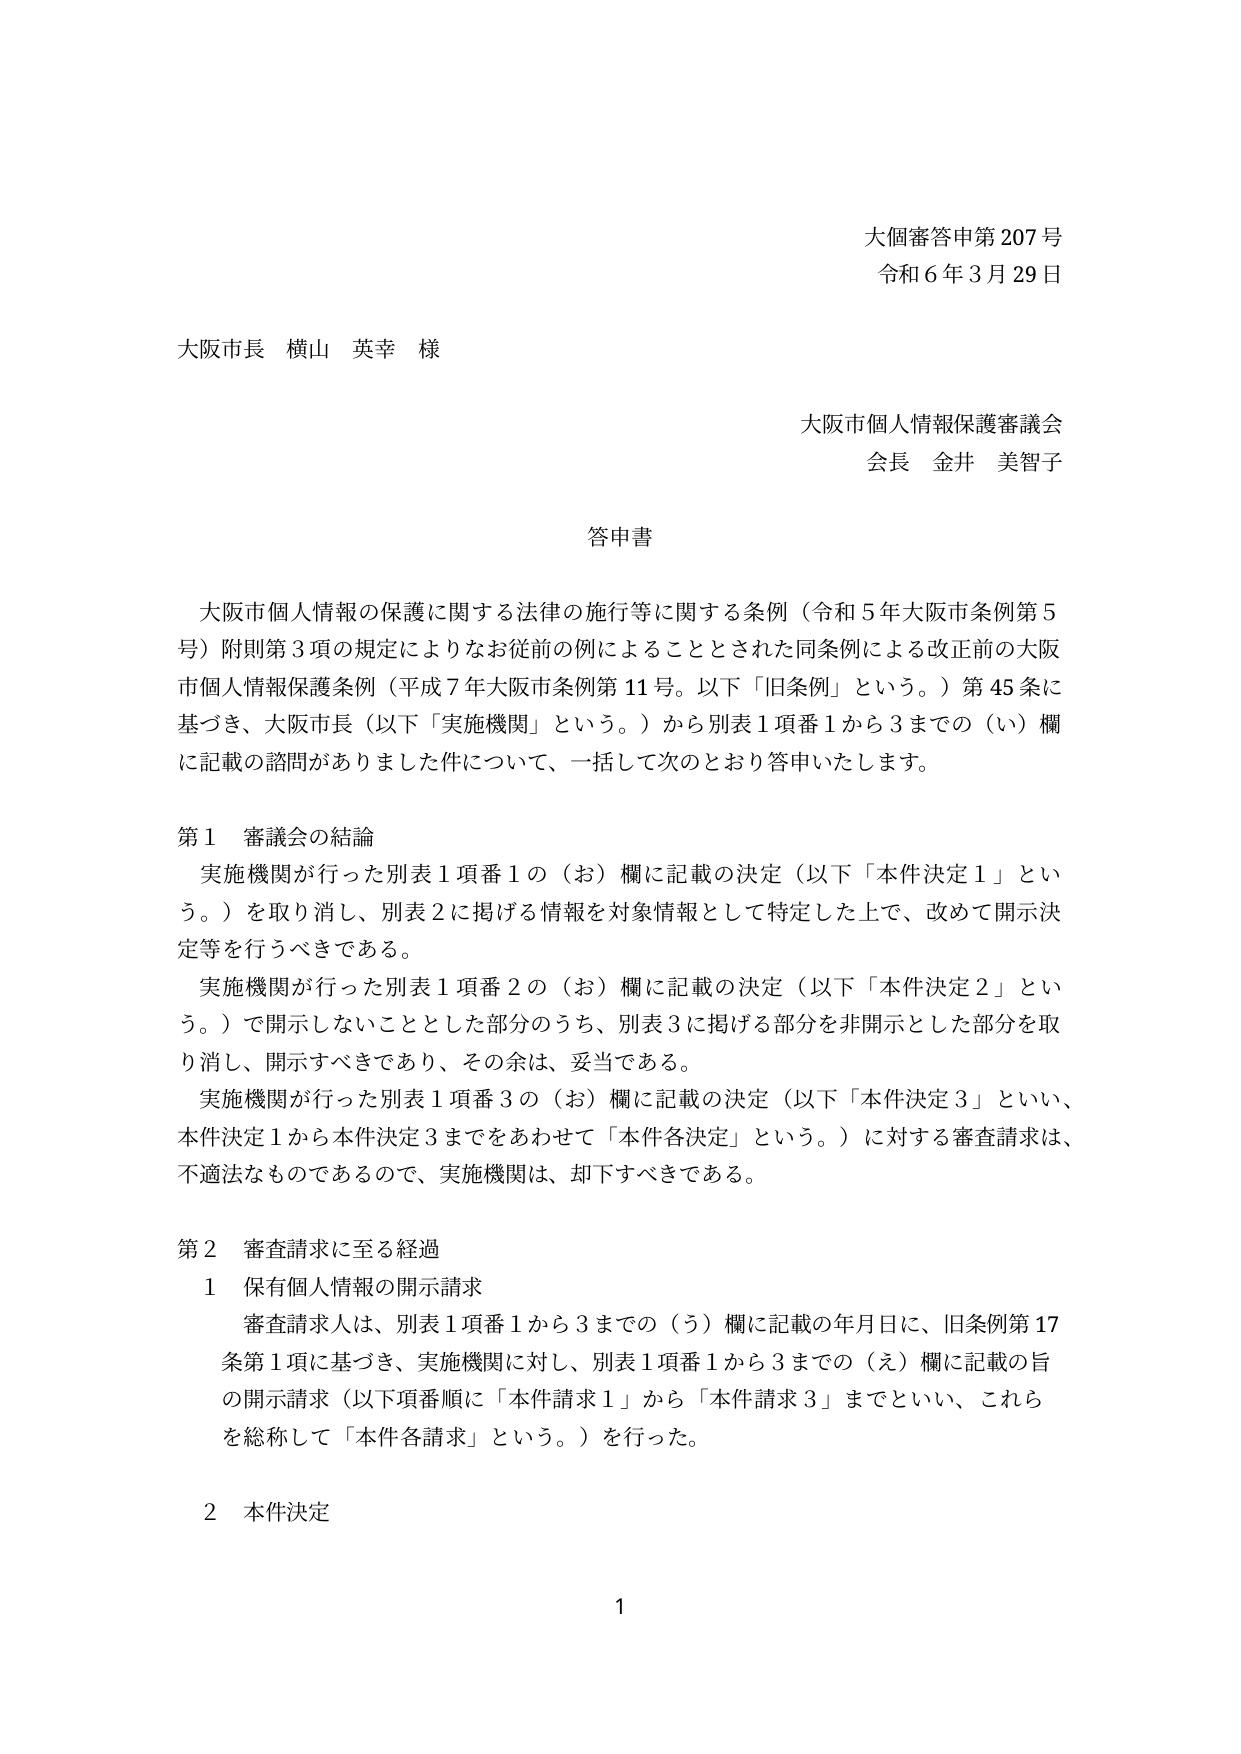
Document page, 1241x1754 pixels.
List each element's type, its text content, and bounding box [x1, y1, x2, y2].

text 大阪市長 横山 英幸 様 [177, 329, 1063, 367]
text 実施機関が行った別表１項番３の（お）欄に記載の決定（以下「本件決定３」といい、本件決定１から本件決定３までをあわせて「本件各決定」という。）に対する審査請求は、不適法なものであるので、実施機関は、却下すべきである。 [177, 1079, 1063, 1192]
text 大阪市個人情報の保護に関する法律の施行等に関する条例（令和５年大阪市条例第５号）附則第３項の規定によりなお従前の例によることとされた同条例による改正前の大阪市個人情報保護条例（平成７年大阪市条例第11号。以下「旧条例」という。）第45条に基づき、大阪市長（以下「実施機関」という。）から別表１項番１から３までの（い）欄に記載の諮問がありました件について、一括して次のとおり答申いたします。 [177, 592, 1063, 779]
text 実施機関が行った別表１項番１の（お）欄に記載の決定（以下「本件決定１」という。）を取り消し、別表２に掲げる情報を対象情報として特定した上で、改めて開示決定等を行うべきである。 [177, 854, 1063, 967]
text １ 保有個人情報の開示請求 [177, 1267, 1063, 1304]
text ２ 本件決定 [177, 1492, 1063, 1529]
text 審査請求人は、別表１項番１から３までの（う）欄に記載の年月日に、旧条例第17条第１項に基づき、実施機関に対し、別表１項番１から３までの（え）欄に記載の旨の開示請求（以下項番順に「本件請求１」から「本件請求３」までといい、これらを総称して「本件各請求」という。）を行った。 [221, 1304, 1063, 1454]
text 答申書 [177, 517, 1063, 554]
text 会長 金井 美智子 [177, 442, 1063, 479]
text 大個審答申第207号 [177, 217, 1063, 254]
text 令和６年３月29日 [177, 254, 1063, 292]
text 第１ 審議会の結論 [177, 817, 1063, 854]
text 実施機関が行った別表１項番２の（お）欄に記載の決定（以下「本件決定２」という。）で開示しないこととした部分のうち、別表３に掲げる部分を非開示とした部分を取り消し、開示すべきであり、その余は、妥当である。 [177, 967, 1063, 1079]
text 第２ 審査請求に至る経過 [177, 1229, 1063, 1267]
text 大阪市個人情報保護審議会 [177, 404, 1063, 442]
